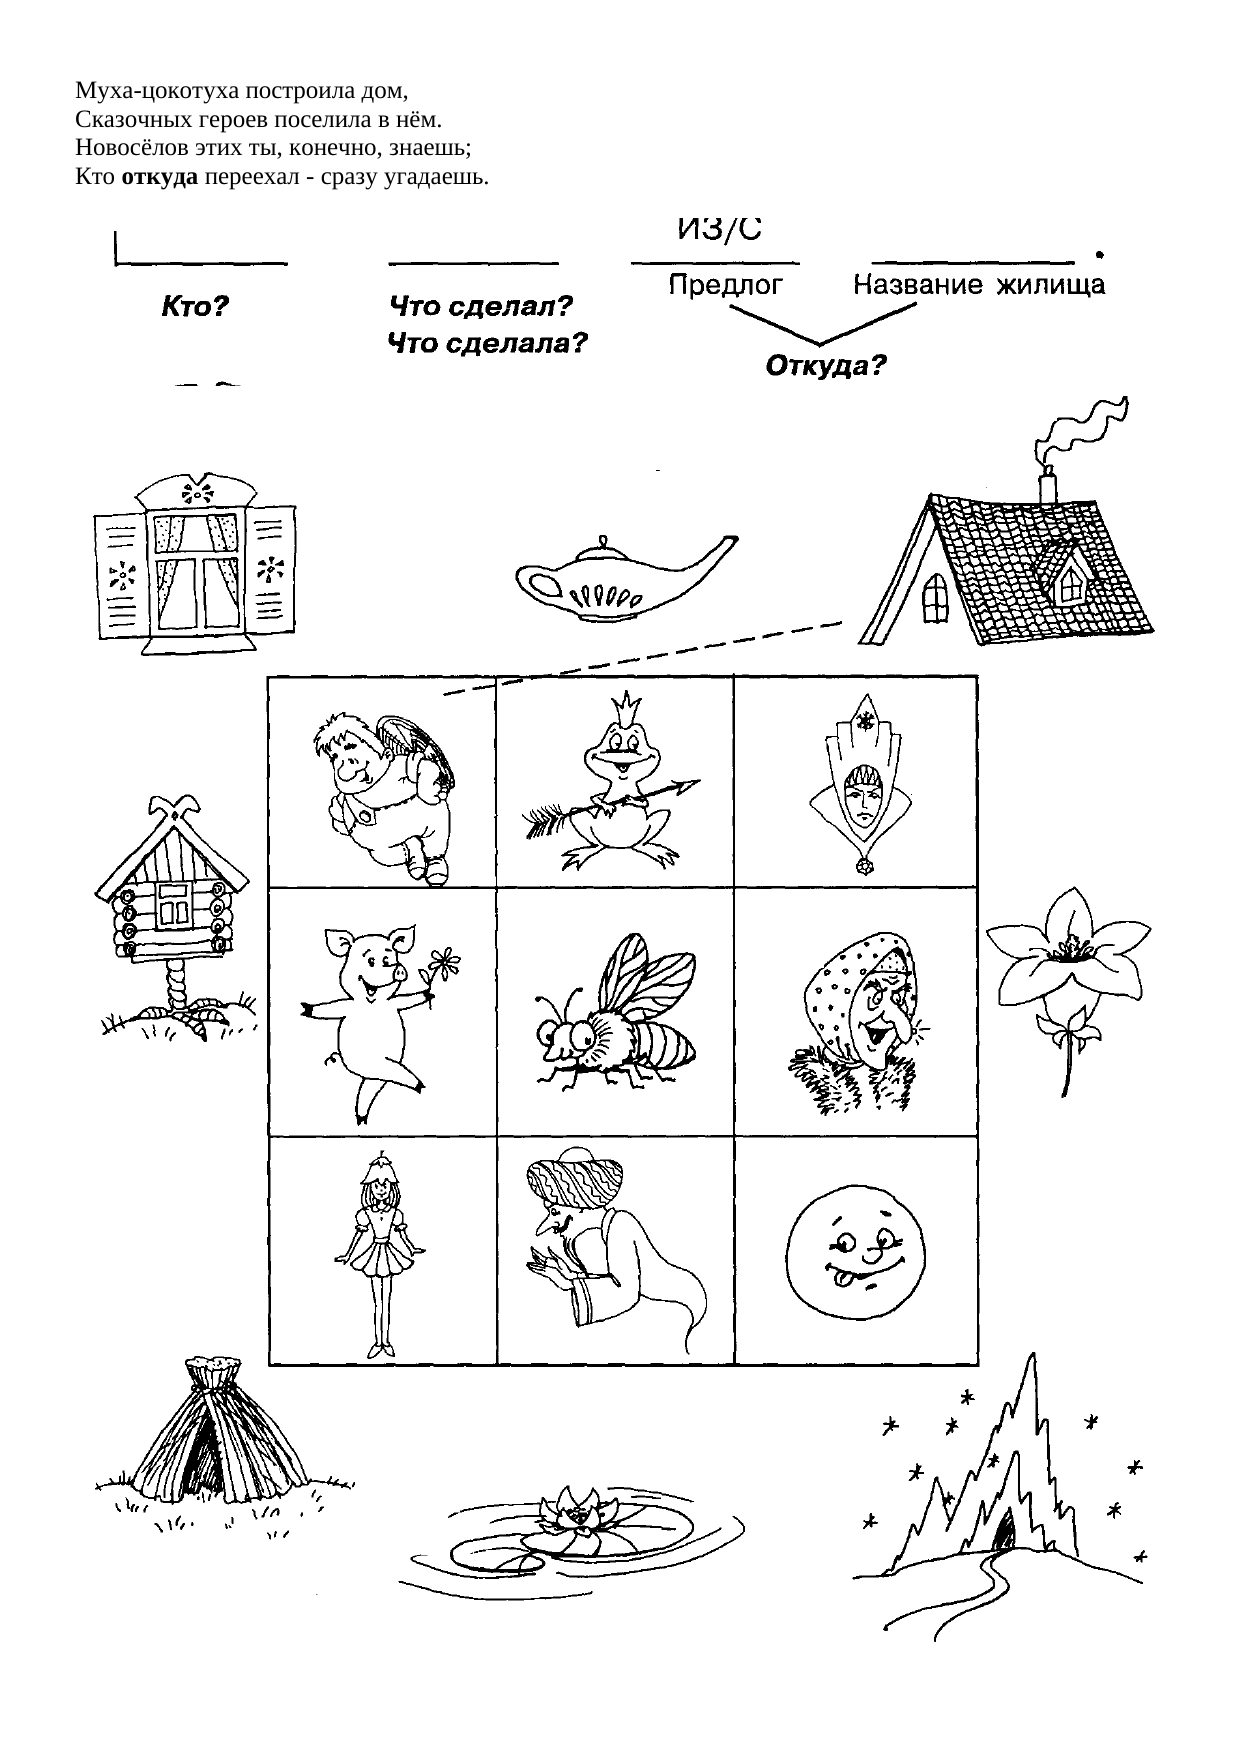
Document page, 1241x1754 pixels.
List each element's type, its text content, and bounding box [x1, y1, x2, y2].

text Сказочных героев поселила в нём. [75, 104, 1109, 132]
text Новосёлов этих ты, конечно, знаешь; [75, 132, 1109, 161]
picture [75, 218, 1168, 1648]
text Муха-цокотуха построила дом, [75, 75, 1109, 104]
text Кто откуда переехал - сразу угадаешь. [75, 161, 1109, 190]
